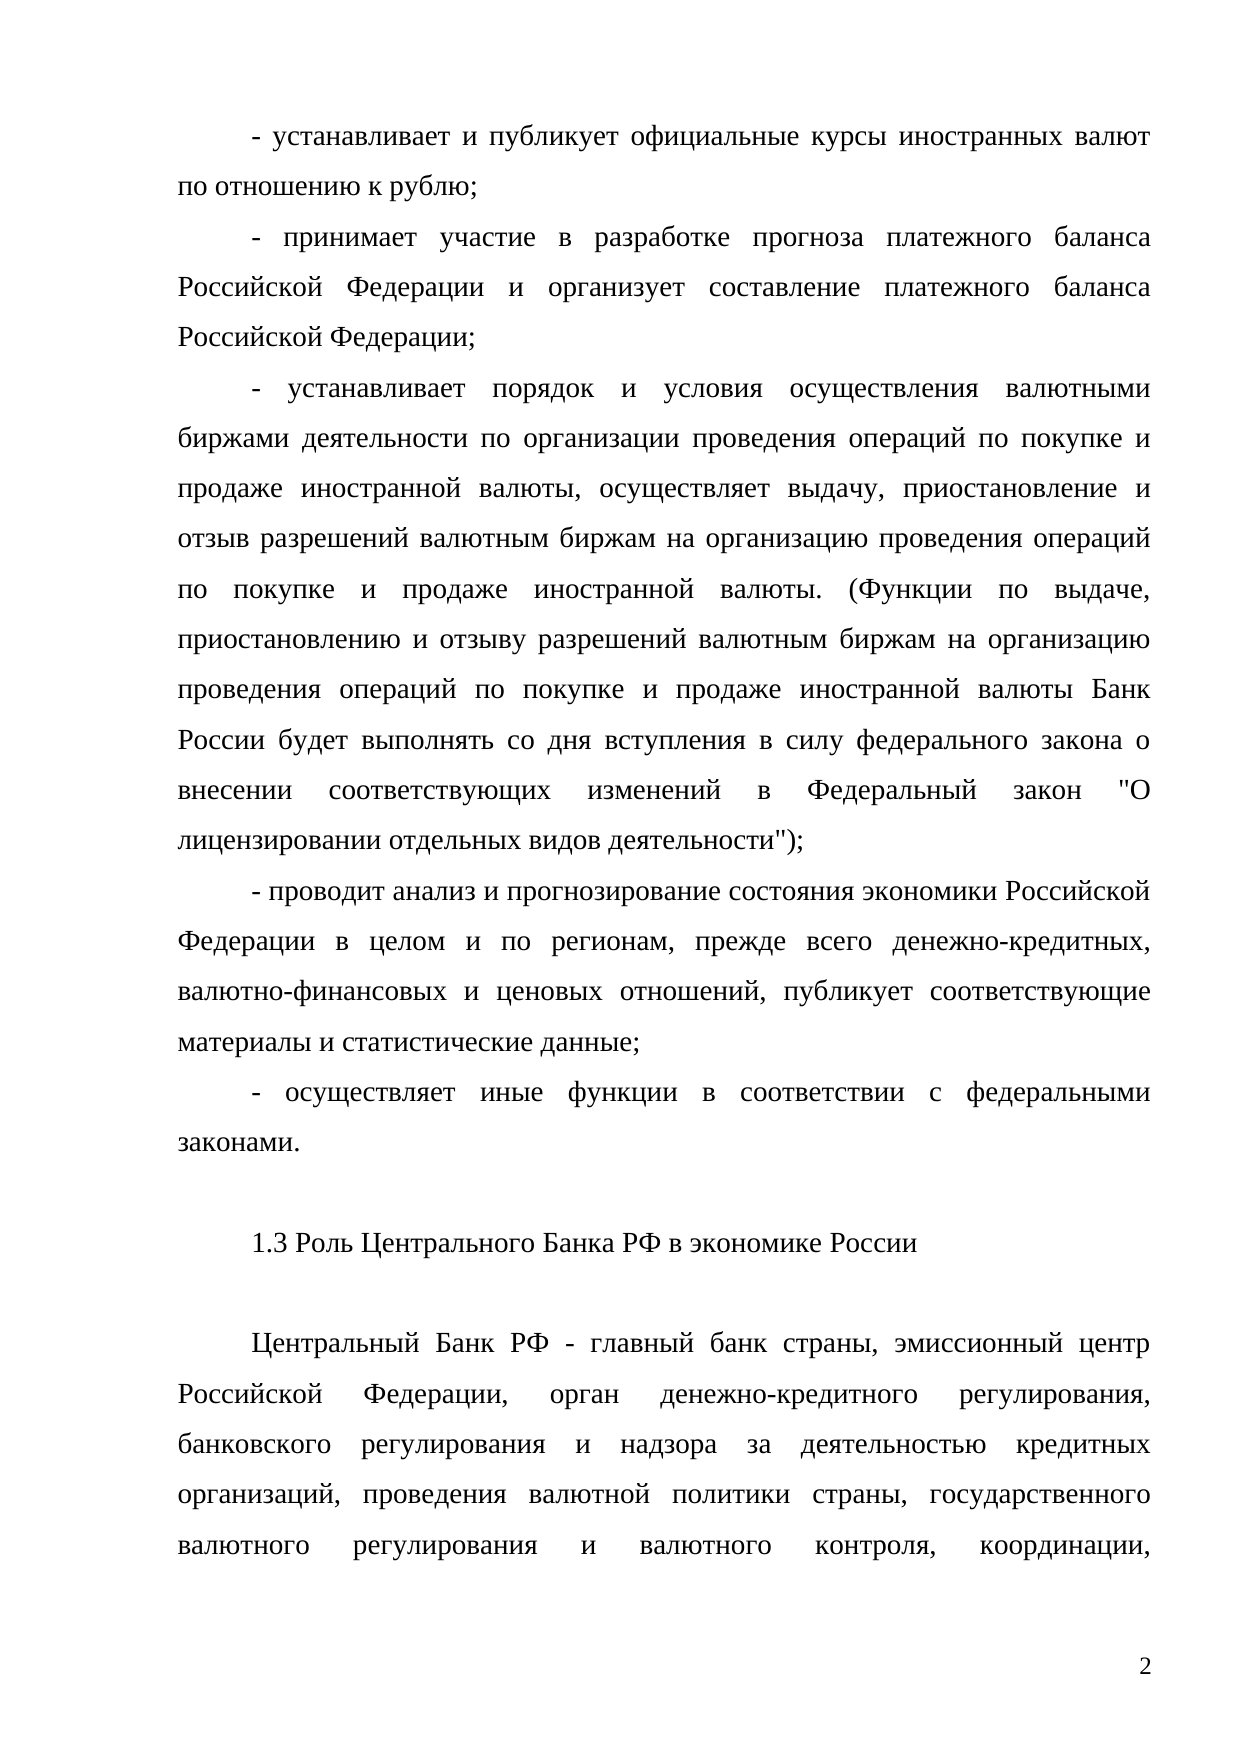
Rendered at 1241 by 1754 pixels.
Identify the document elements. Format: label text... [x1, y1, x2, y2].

text - устанавливает порядок и условия осуществления валютными биржами деятельности по организации проведения операций по покупке и продаже иностранной валюты, осуществляет выдачу, приостановление и отзыв разрешений валютным биржам на организацию проведения операций по покупке и продаже иностранной валюты. (Функции по выдаче, приостановлению и отзыву разрешений валютным биржам на организацию проведения операций по покупке и продаже иностранной валюты Банк России будет выполнять со дня вступления в силу федерального закона о внесении соответствующих изменений в Федеральный закон "О лицензировании отдельных видов деятельности"); [177, 370, 1152, 856]
text - устанавливает и публикует официальные курсы иностранных валют по отношению к рублю; [177, 118, 1152, 202]
text 1.3 Роль Центрального Банка РФ в экономике России [177, 1225, 1152, 1258]
text - проводит анализ и прогнозирование состояния экономики Российской Федерации в целом и по регионам, прежде всего денежно-кредитных, валютно-финансовых и ценовых отношений, публикует соответствующие материалы и статистические данные; [177, 873, 1152, 1057]
text - осуществляет иные функции в соответствии с федеральными законами. [177, 1074, 1152, 1158]
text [177, 1326, 1152, 1560]
text - принимает участие в разработке прогноза платежного баланса Российской Федерации и организует составление платежного баланса Российской Федерации; [177, 219, 1152, 353]
